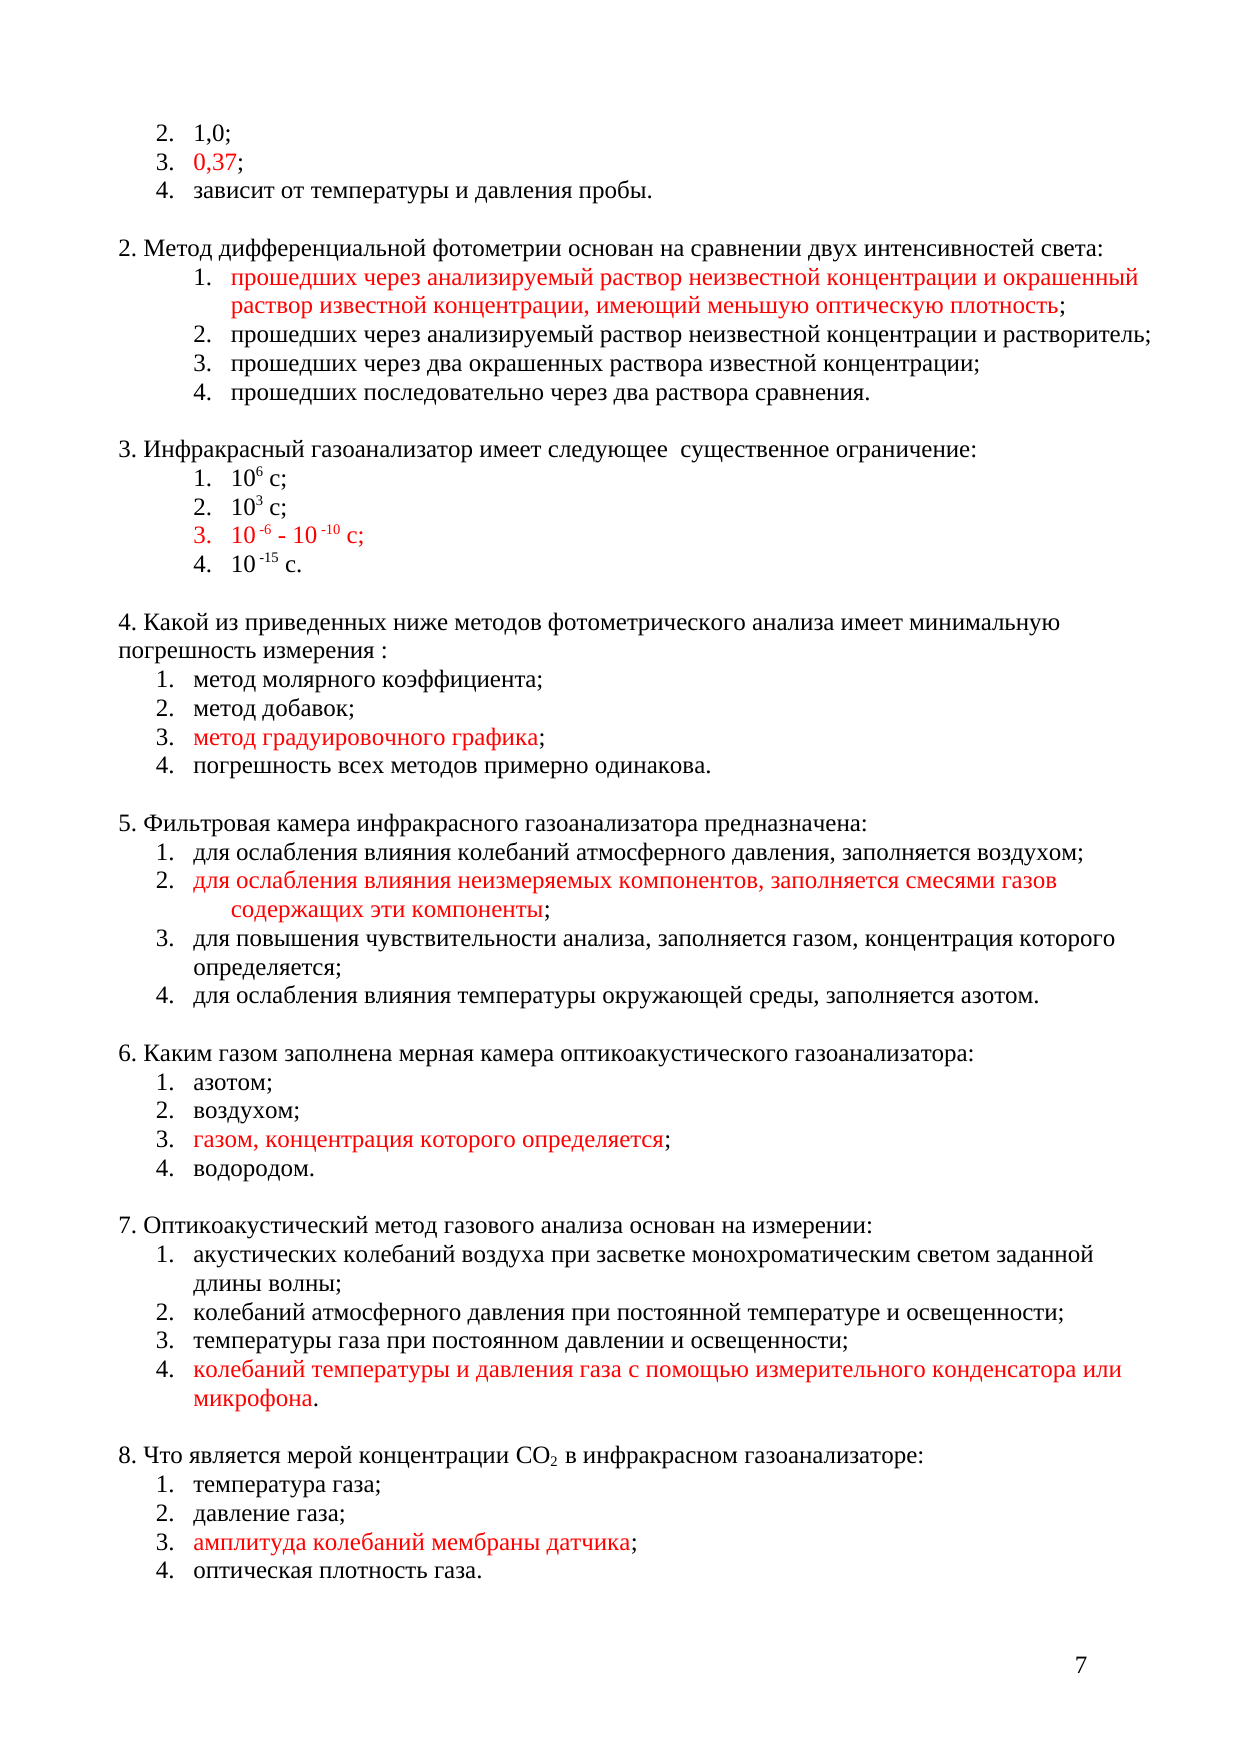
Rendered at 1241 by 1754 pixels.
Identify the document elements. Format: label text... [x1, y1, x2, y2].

text 2. Метод дифференциальной фотометрии основан на сравнении двух интенсивностей света: [118, 233, 1167, 262]
list 10 -15 с. [193, 549, 1167, 578]
list акустических колебаний воздуха при засветке монохроматическим светом заданной длины волны; [156, 1239, 1167, 1297]
list прошедших через анализируемый раствор неизвестной концентрации и растворитель; [193, 319, 1167, 348]
list температуры газа при постоянном давлении и освещенности; [156, 1326, 1167, 1354]
list температура газа; [156, 1469, 1167, 1498]
list прошедших через два окрашенных раствора известной концентрации; [193, 348, 1167, 377]
text 3. Инфракрасный газоанализатор имеет следующее существенное ограничение: [118, 434, 1167, 463]
list погрешность всех методов примерно одинакова. [156, 751, 1167, 779]
list колебаний атмосферного давления при постоянной температуре и освещенности; [156, 1297, 1167, 1326]
list прошедших через анализируемый раствор неизвестной концентрации и окрашенный раствор известной концентрации, имеющий меньшую оптическую плотность; [193, 262, 1167, 319]
list 106 с; [193, 463, 1167, 492]
text 5. Фильтровая камера инфракрасного газоанализатора предназначена: [118, 808, 1167, 837]
list 103 с; [193, 492, 1167, 521]
list прошедших последовательно через два раствора сравнения. [193, 377, 1167, 406]
list для ослабления влияния колебаний атмосферного давления, заполняется воздухом; [156, 837, 1167, 866]
list для повышения чувствительности анализа, заполняется газом, концентрация которого определяется; [156, 923, 1167, 981]
text 8. Что является мерой концентрации CO2 в инфракрасном газоанализаторе: [118, 1441, 1167, 1469]
list 10 -6 - 10 -10 с; [193, 521, 1167, 549]
list оптическая плотность газа. [156, 1556, 1167, 1584]
list метод градуировочного графика; [156, 722, 1167, 751]
list газом, концентрация которого определяется; [156, 1124, 1167, 1153]
list для ослабления влияния температуры окружающей среды, заполняется азотом. [156, 981, 1167, 1009]
list для ослабления влияния неизмеряемых компонентов, заполняется смесями газов содержащих эти компоненты; [156, 866, 1167, 923]
list колебаний температуры и давления газа с помощью измерительного конденсатора или микрофона. [156, 1354, 1167, 1412]
list зависит от температуры и давления пробы. [156, 176, 1167, 204]
list азотом; [156, 1067, 1167, 1096]
list воздухом; [156, 1096, 1167, 1124]
list давление газа; [156, 1498, 1167, 1527]
text 4. Какой из приведенных ниже методов фотометрического анализа имеет минимальную погрешность измерения : [118, 607, 1167, 664]
list 0,37; [156, 147, 1167, 176]
list водородом. [156, 1153, 1167, 1182]
text 7. Оптикоакустический метод газового анализа основан на измерении: [118, 1211, 1167, 1239]
list 1,0; [156, 118, 1167, 147]
list метод добавок; [156, 693, 1167, 722]
text 6. Каким газом заполнена мерная камера оптикоакустического газоанализатора: [118, 1038, 1167, 1067]
list метод молярного коэффициента; [156, 664, 1167, 693]
list амплитуда колебаний мембраны датчика; [156, 1527, 1167, 1556]
